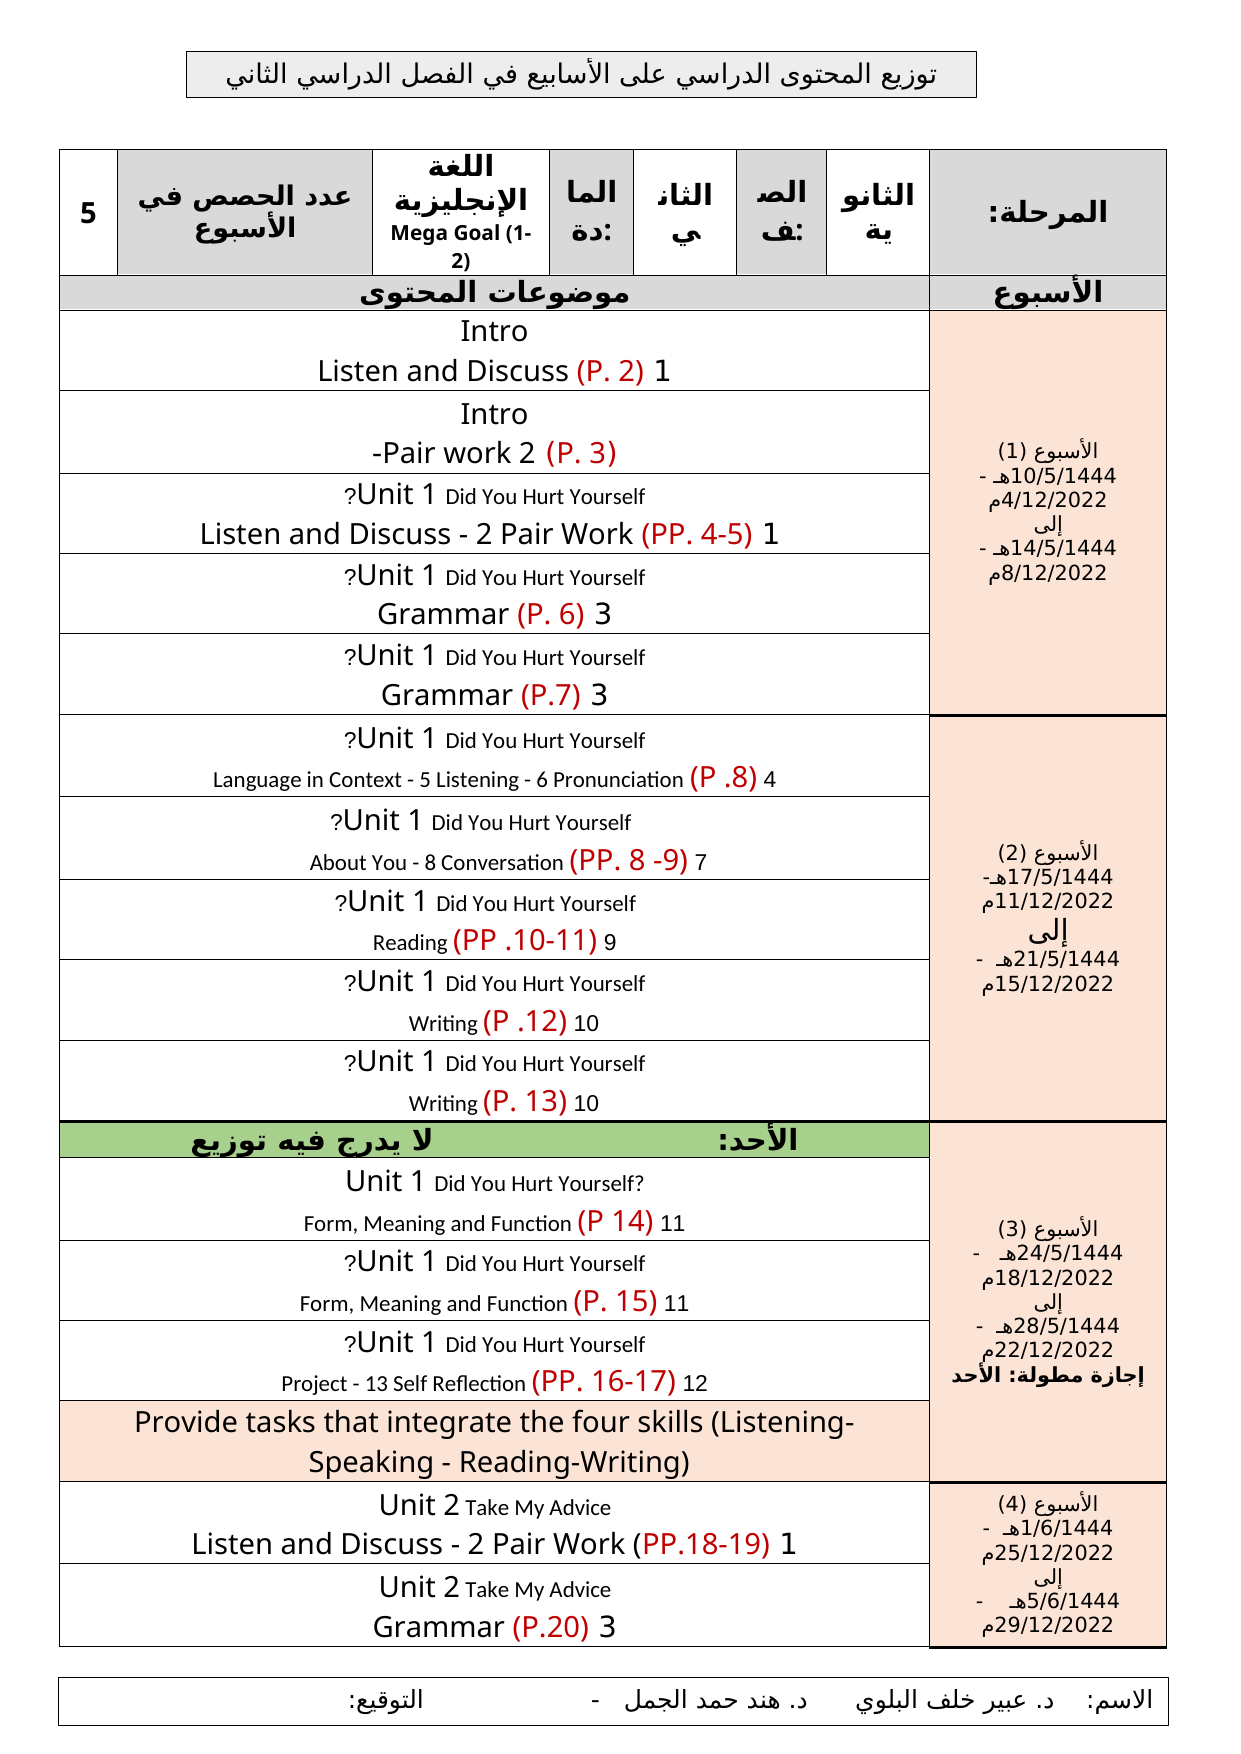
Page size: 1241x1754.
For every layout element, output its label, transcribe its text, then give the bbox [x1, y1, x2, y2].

table_header 5 [60, 150, 117, 274]
table_cell Unit 1 Did You Hurt Yourself? 4 Language in Context - 5 Listening - 6 Pronunciation (P .8) [60, 715, 929, 796]
table_cell الأحد: لا يدرج فيه توزيع [60, 1123, 929, 1157]
table_cell Unit 1 Did You Hurt Yourself? 11 Form, Meaning and Function (P 14) [60, 1158, 929, 1239]
table_cell Unit 2 Take My Advice 3 Grammar (P.20) [60, 1564, 929, 1646]
table_cell Unit 1 Did You Hurt Yourself? 3 Grammar (P. 6) [60, 554, 929, 633]
table_cell Unit 1 Did You Hurt Yourself? 9 Reading (PP .10-11) [60, 880, 929, 959]
table_header الثانوية [827, 150, 929, 274]
table_header عدد الحصص في الأسبوع [118, 150, 372, 274]
table_cell موضوعات المحتوى [60, 276, 929, 309]
table_cell Unit 1 Did You Hurt Yourself? 3 Grammar (P.7) [60, 634, 929, 714]
table_cell الأسبوع (3) 24/5/1444هـ - 18/12/2022م إلى 28/5/1444هـ - 22/12/2022م إجازة مطولة: الأحد [930, 1123, 1166, 1481]
table_cell Unit 1 Did You Hurt Yourself? 12 Project - 13 Self Reflection (PP. 16-17) [60, 1321, 929, 1400]
table_cell Provide tasks that integrate the four skills (Listening- Speaking - Reading-Writing) [60, 1401, 929, 1481]
table_cell الأسبوع (4) 1/6/1444هـ - 25/12/2022م إلى 5/6/1444هـ - 29/12/2022م [930, 1484, 1166, 1646]
table_header المادة: [550, 150, 633, 274]
table_header المرحلة: [930, 150, 1166, 274]
table_cell Unit 2 Take My Advice 1 Listen and Discuss - 2 Pair Work (PP.18-19) [60, 1482, 929, 1563]
table_header الثاني [634, 150, 736, 274]
table_cell Unit 1 Did You Hurt Yourself? 7 About You - 8 Conversation (PP. 8 -9) [60, 797, 929, 879]
table_cell الأسبوع (1) 10/5/1444هـ - 4/12/2022م إلى 14/5/1444هـ - 8/12/2022م [930, 311, 1166, 714]
table_cell الأسبوع [930, 276, 1166, 309]
table_cell Unit 1 Did You Hurt Yourself? 1 Listen and Discuss - 2 Pair Work (PP. 4-5) [60, 474, 929, 553]
table_cell Intro (P. 3) Pair work 2- [60, 391, 929, 472]
table_cell الأسبوع (2) 17/5/1444هـ- 11/12/2022م إلى 21/5/1444هـ - 15/12/2022م [930, 717, 1166, 1120]
table_cell Intro 1 Listen and Discuss (P. 2) [60, 311, 929, 390]
table_cell Unit 1 Did You Hurt Yourself? 10 Writing (P .12) [60, 960, 929, 1039]
table_cell Unit 1 Did You Hurt Yourself? 11 Form, Meaning and Function (P. 15) [60, 1241, 929, 1320]
table_cell Unit 1 Did You Hurt Yourself? 10 Writing (P. 13) [60, 1041, 929, 1120]
table_header اللغة الإنجليزية Mega Goal (1-2) [373, 150, 549, 274]
table_header الصف: [737, 150, 826, 274]
